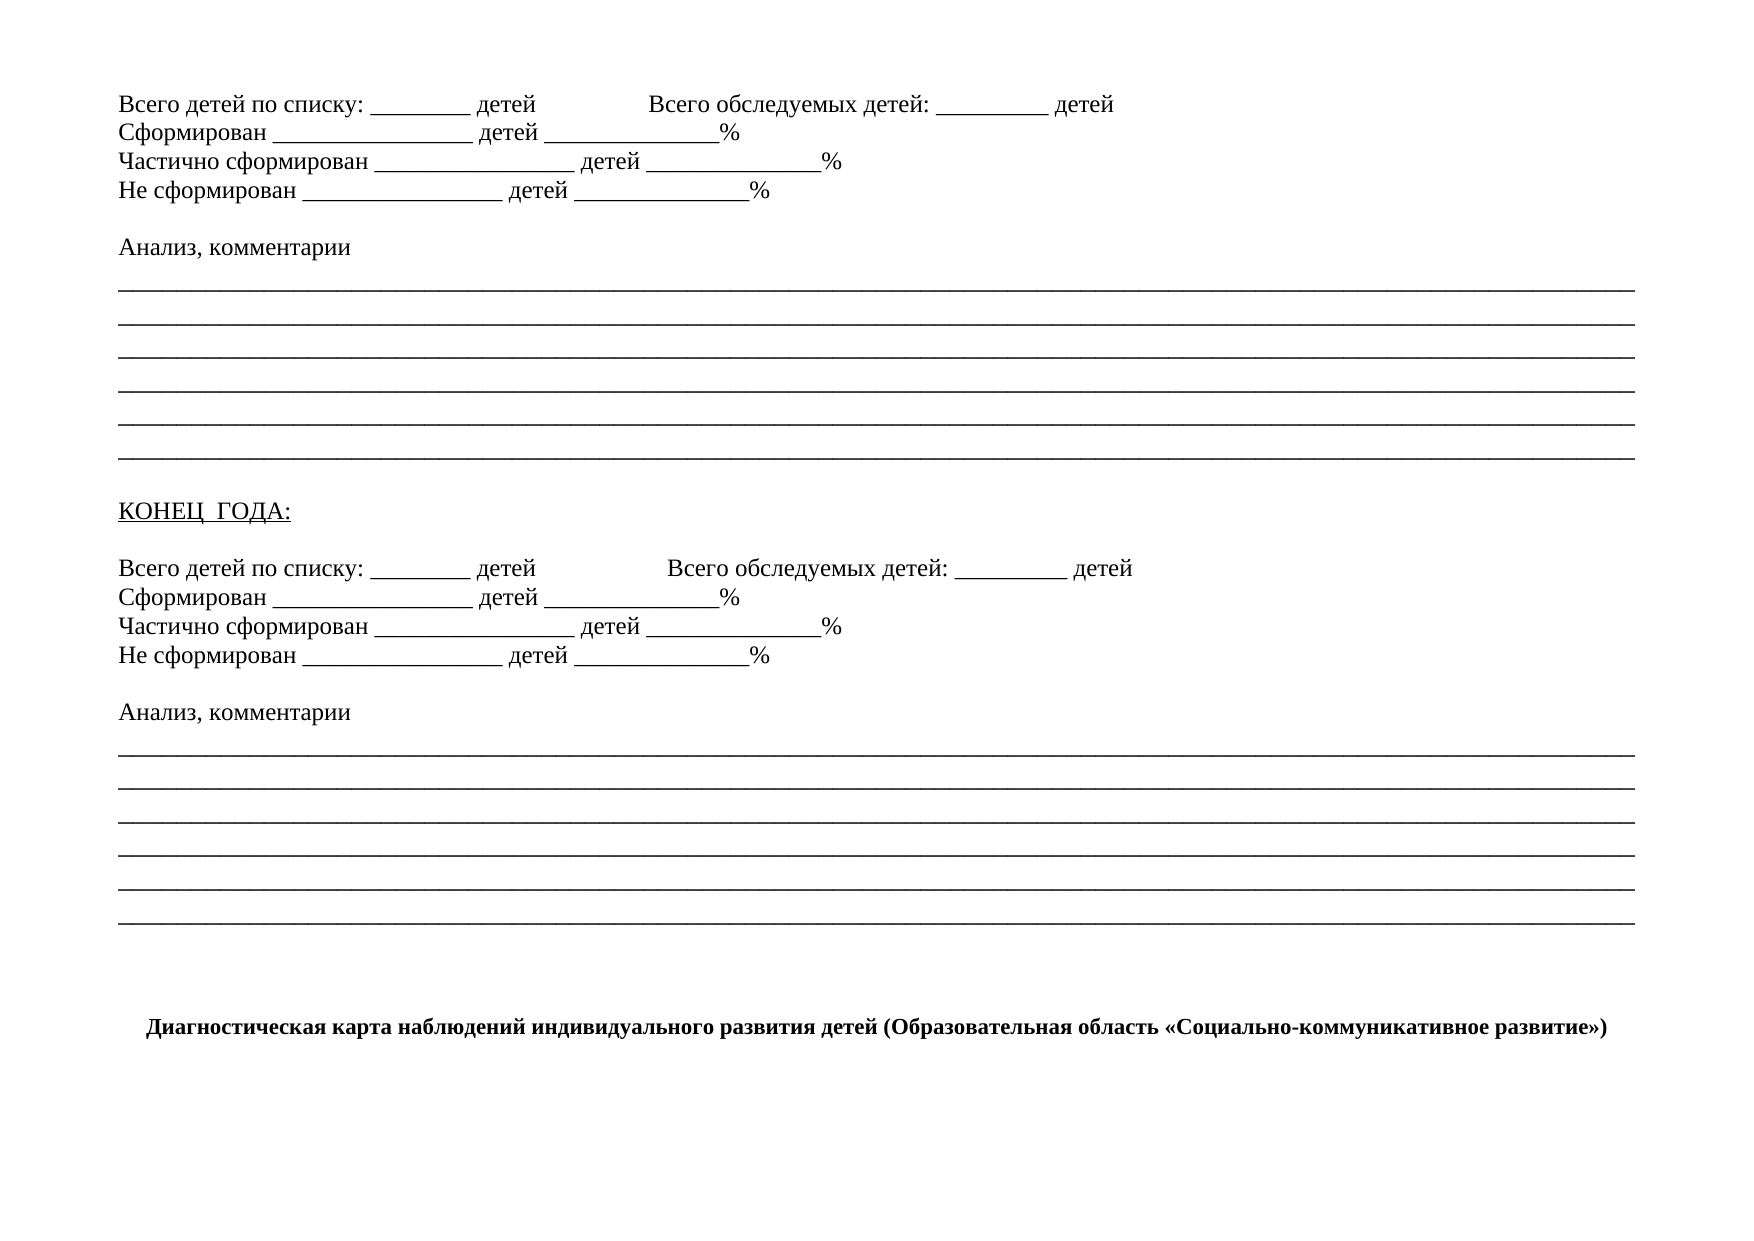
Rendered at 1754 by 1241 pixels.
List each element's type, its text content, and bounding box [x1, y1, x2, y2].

text Анализ, комментарии ________________________________________________________________________________________________________________________________________________________________________________________________________________________________________________________________________________________________________________________________________________________________________________________________________________________________________________________________________________________________________________________________________ [118, 697, 1636, 894]
text Всего детей по списку: ________ детей Всего обследуемых детей: _________ детей [118, 89, 1636, 117]
text Всего детей по списку: ________ детей Всего обследуемых детей: _________ детей [118, 553, 1636, 582]
text ________________________________________________________________________________________________________ [118, 894, 1636, 927]
text Частично сформирован ________________ детей ______________% [118, 611, 1636, 640]
text КОНЕЦ ГОДА: [118, 496, 1636, 525]
text Частично сформирован ________________ детей ______________% [118, 146, 1636, 175]
text Анализ, комментарии ________________________________________________________________________________________________________________________________________________________________________________________________________________________________________________________________________________________________________________________________________________________________________________________________________________________________________________________________________________________________________________________________________________________________________________________________________________________________________________ [118, 232, 1636, 462]
text Не сформирован ________________ детей ______________% [118, 175, 1636, 204]
text Не сформирован ________________ детей ______________% [118, 640, 1636, 668]
text Диагностическая карта наблюдений индивидуального развития детей (Образовательная область «Социально-коммуникативное развитие») [118, 1013, 1636, 1040]
text Сформирован ________________ детей ______________% [118, 117, 1636, 146]
text Сформирован ________________ детей ______________% [118, 582, 1636, 611]
